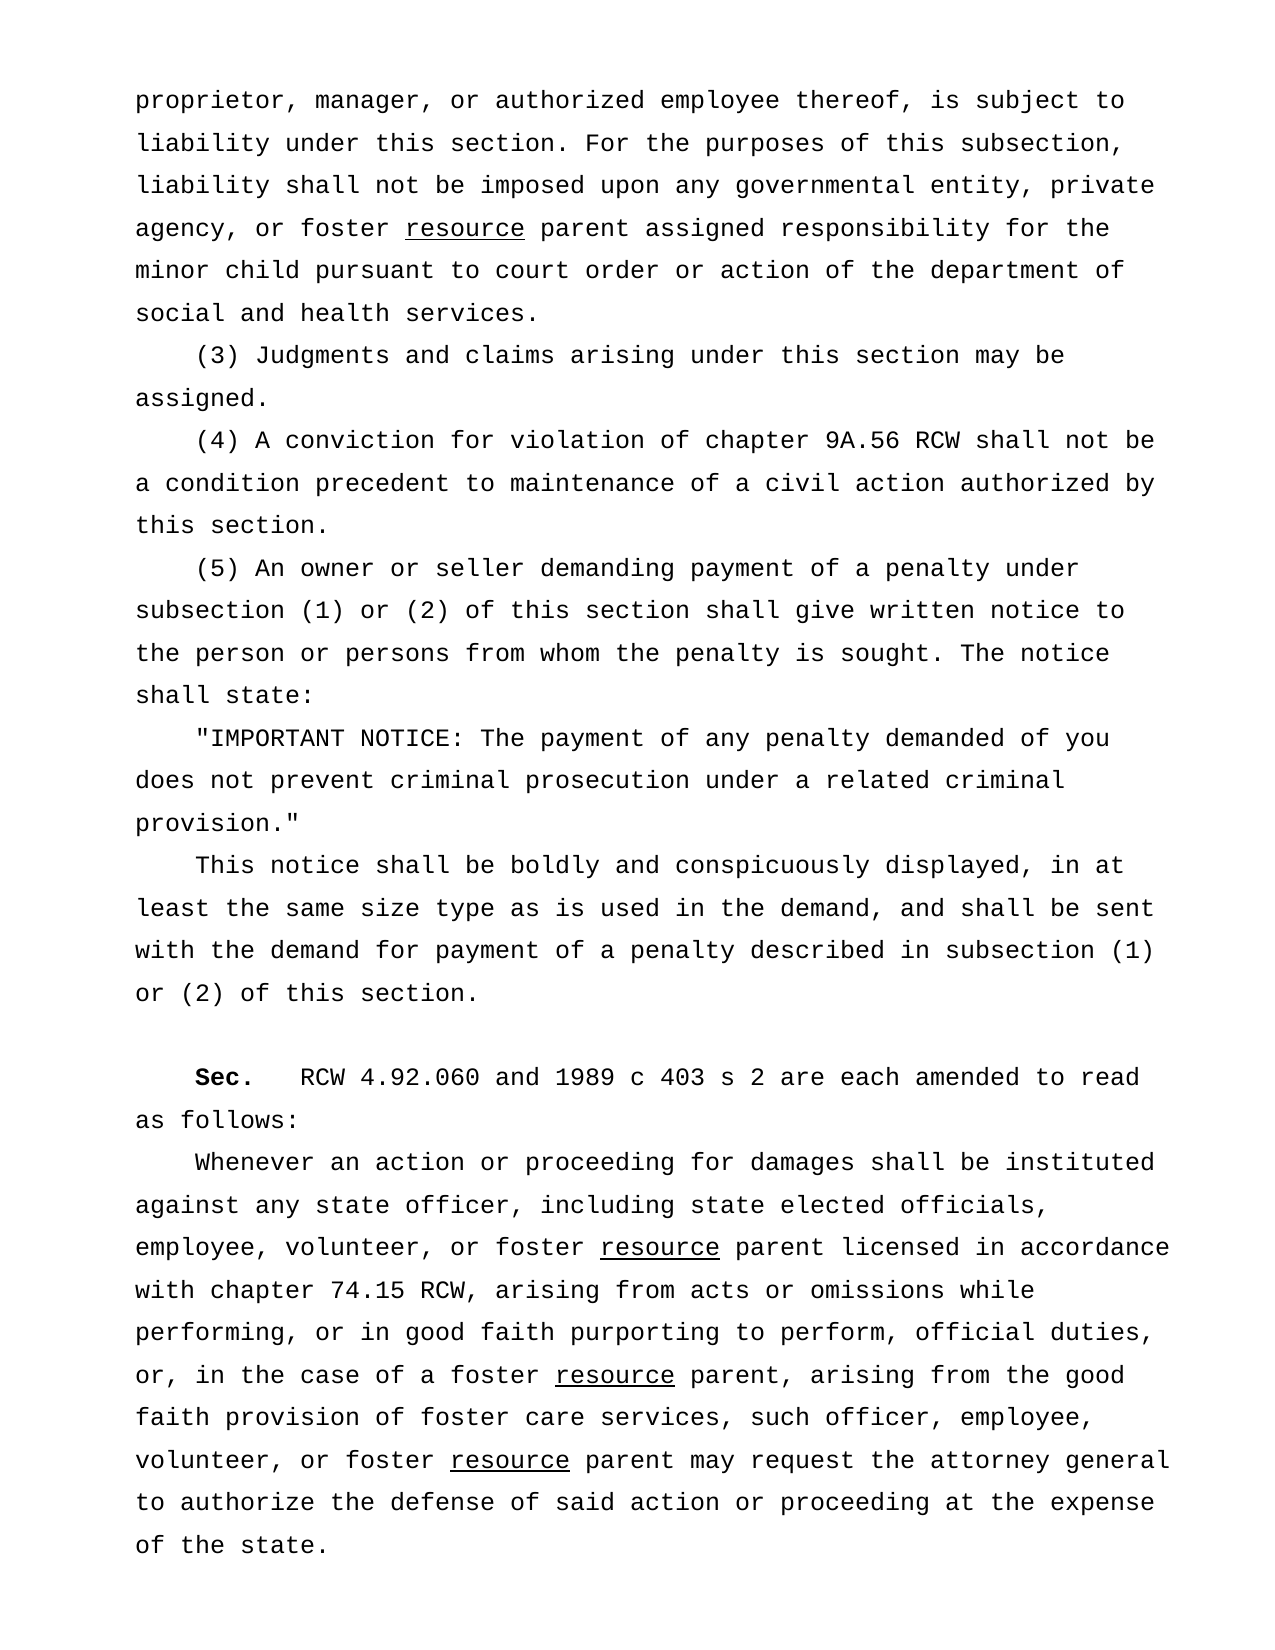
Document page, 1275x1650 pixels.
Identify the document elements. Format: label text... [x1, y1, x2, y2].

text This notice shall be boldly and conspicuously displayed, in at least the same size type as is used in the demand, and shall be sent with the demand for payment of a penalty described in subsection (1) or (2) of this section. [135, 840, 1170, 1010]
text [135, 75, 1170, 330]
text (3) Judgments and claims arising under this section may be assigned. [135, 330, 1170, 415]
text Sec. RCW 4.92.060 and 1989 c 403 s 2 are each amended to read as follows: [135, 1052, 1170, 1137]
text Whenever an action or proceeding for damages shall be instituted against any state officer, including state elected officials, employee, volunteer, or foster resource parent licensed in accordance with chapter 74.15 RCW, arising from acts or omissions while performing, or in good faith purporting to perform, official duties, or, in the case of a foster resource parent, arising from the good faith provision of foster care services, such officer, employee, volunteer, or foster resource parent may request the attorney general to authorize the defense of said action or proceeding at the expense of the state. [135, 1137, 1170, 1562]
text "IMPORTANT NOTICE: The payment of any penalty demanded of you does not prevent criminal prosecution under a related criminal provision." [135, 712, 1170, 840]
text (4) A conviction for violation of chapter 9A.56 RCW shall not be a condition precedent to maintenance of a civil action authorized by this section. [135, 415, 1170, 542]
text (5) An owner or seller demanding payment of a penalty under subsection (1) or (2) of this section shall give written notice to the person or persons from whom the penalty is sought. The notice shall state: [135, 542, 1170, 712]
